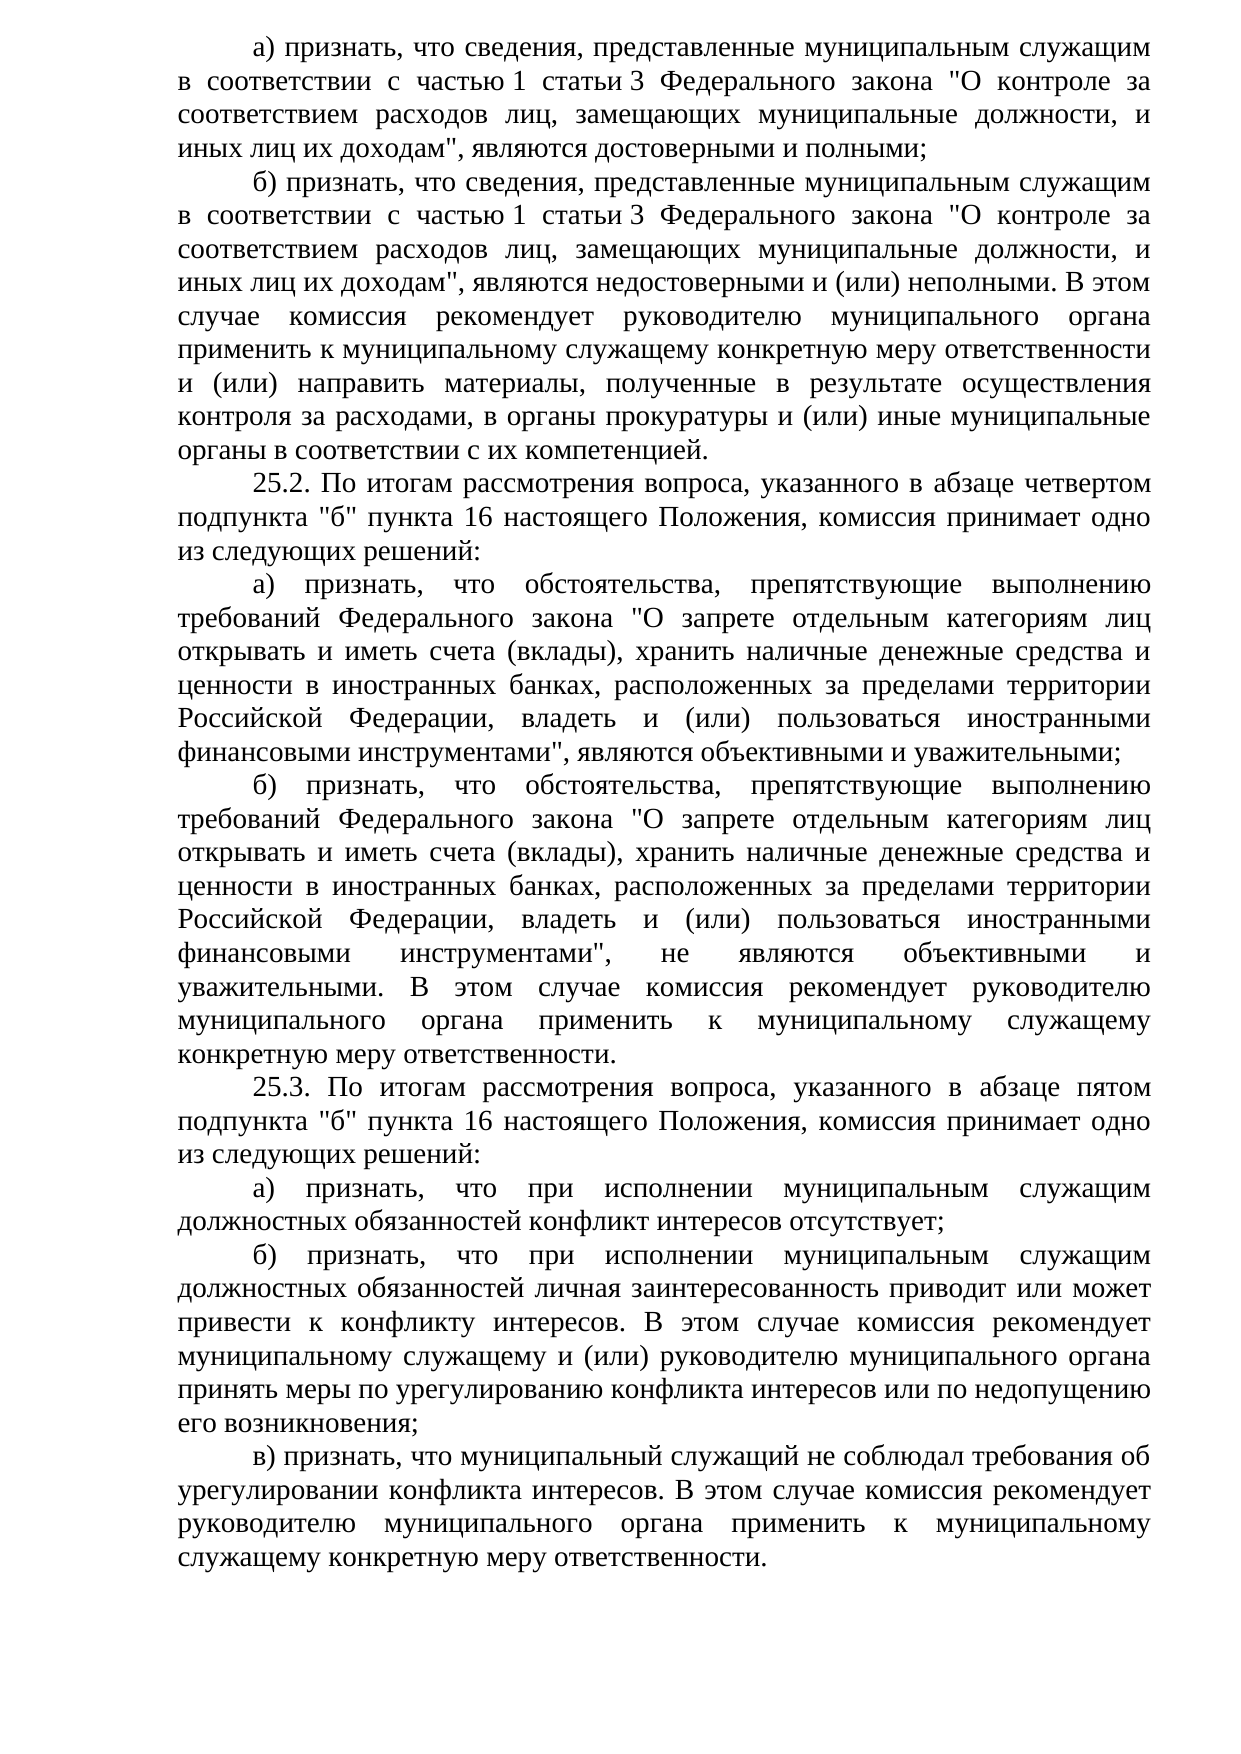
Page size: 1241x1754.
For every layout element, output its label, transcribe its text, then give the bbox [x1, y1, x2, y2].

text а) признать, что при исполнении муниципальным служащим должностных обязанностей конфликт интересов отсутствует; [177, 1170, 1152, 1237]
text 25.3. По итогам рассмотрения вопроса, указанного в абзаце пятом подпункта "б" пункта 16 настоящего Положения, комиссия принимает одно из следующих решений: [177, 1069, 1152, 1170]
text б) признать, что при исполнении муниципальным служащим должностных обязанностей личная заинтересованность приводит или может привести к конфликту интересов. В этом случае комиссия рекомендует муниципальному служащему и (или) руководителю муниципального органа принять меры по урегулированию конфликта интересов или по недопущению его возникновения; [177, 1237, 1152, 1438]
text 25.2. По итогам рассмотрения вопроса, указанного в абзаце четвертом подпункта "б" пункта 16 настоящего Положения, комиссия принимает одно из следующих решений: [177, 466, 1152, 566]
text в) признать, что муниципальный служащий не соблюдал требования об урегулировании конфликта интересов. В этом случае комиссия рекомендует руководителю муниципального органа применить к муниципальному служащему конкретную меру ответственности. [177, 1438, 1152, 1572]
text а) признать, что сведения, представленные муниципальным служащим в соответствии с частью 1 статьи 3 Федерального закона "О контроле за соответствием расходов лиц, замещающих муниципальные должности, и иных лиц их доходам", являются достоверными и полными; [177, 29, 1152, 164]
text б) признать, что обстоятельства, препятствующие выполнению требований Федерального закона "О запрете отдельным категориям лиц открывать и иметь счета (вклады), хранить наличные денежные средства и ценности в иностранных банках, расположенных за пределами территории Российской Федерации, владеть и (или) пользоваться иностранными финансовыми инструментами", не являются объективными и уважительными. В этом случае комиссия рекомендует руководителю муниципального органа применить к муниципальному служащему конкретную меру ответственности. [177, 767, 1152, 1069]
text а) признать, что обстоятельства, препятствующие выполнению требований Федерального закона "О запрете отдельным категориям лиц открывать и иметь счета (вклады), хранить наличные денежные средства и ценности в иностранных банках, расположенных за пределами территории Российской Федерации, владеть и (или) пользоваться иностранными финансовыми инструментами", являются объективными и уважительными; [177, 566, 1152, 767]
text б) признать, что сведения, представленные муниципальным служащим в соответствии с частью 1 статьи 3 Федерального закона "О контроле за соответствием расходов лиц, замещающих муниципальные должности, и иных лиц их доходам", являются недостоверными и (или) неполными. В этом случае комиссия рекомендует руководителю муниципального органа применить к муниципальному служащему конкретную меру ответственности и (или) направить материалы, полученные в результате осуществления контроля за расходами, в органы прокуратуры и (или) иные муниципальные органы в соответствии с их компетенцией. [177, 164, 1152, 466]
